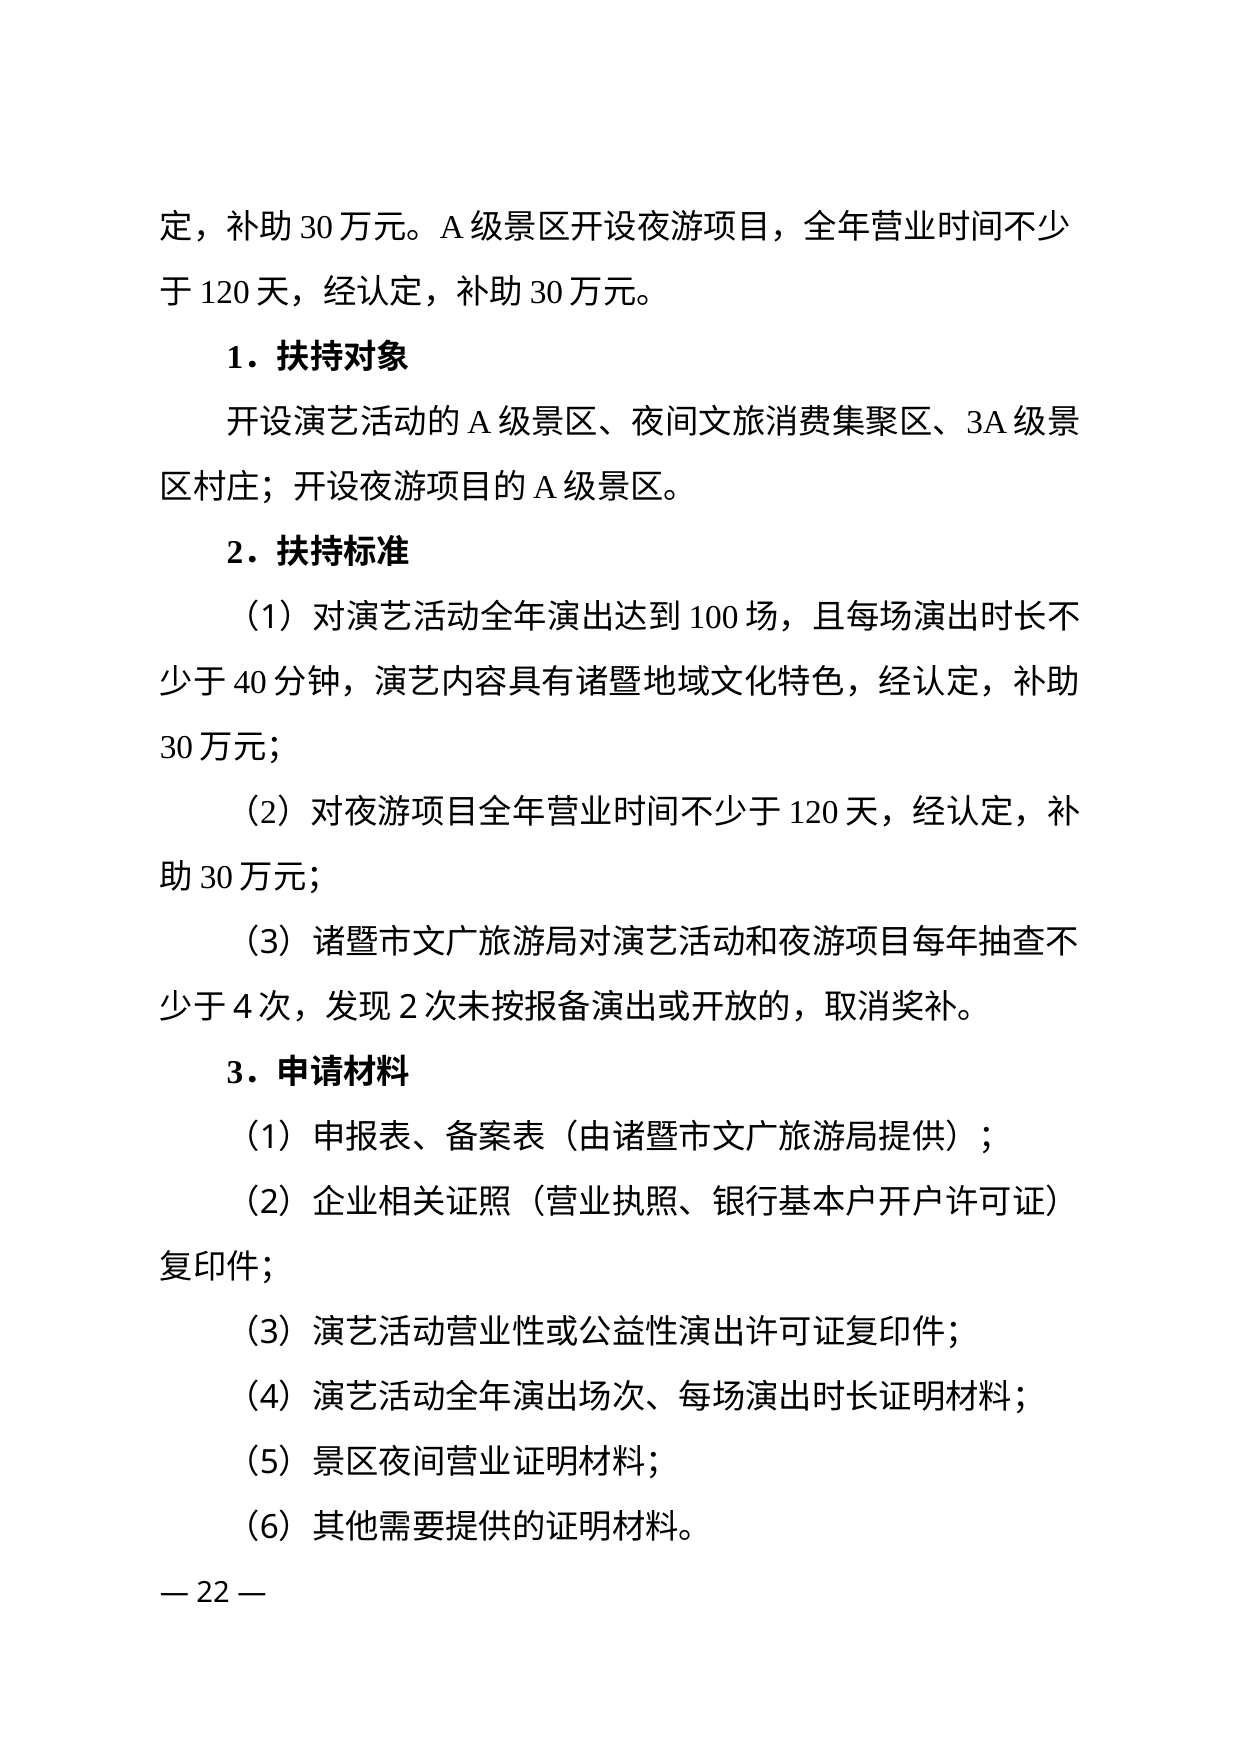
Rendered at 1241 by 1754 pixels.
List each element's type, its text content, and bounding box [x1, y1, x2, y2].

list （3）诸暨市文广旅游局对演艺活动和夜游项目每年抽查不少于4次，发现2次未按报备演出或开放的，取消奖补。 [159, 907, 1081, 1037]
list （2）对夜游项目全年营业时间不少于120天，经认定，补助30万元； [159, 777, 1081, 907]
list 开设演艺活动的A级景区、夜间文旅消费集聚区、3A级景区村庄；开设夜游项目的A级景区。 [159, 387, 1081, 517]
list 3．申请材料 [159, 1037, 1081, 1102]
list （6）其他需要提供的证明材料。 [159, 1492, 1081, 1557]
list （2）企业相关证照（营业执照、银行基本户开户许可证）复印件； [159, 1167, 1081, 1297]
list （1）对演艺活动全年演出达到100场，且每场演出时长不少于40分钟，演艺内容具有诸暨地域文化特色，经认定，补助30万元； [159, 582, 1081, 777]
list （3）演艺活动营业性或公益性演出许可证复印件； [159, 1297, 1081, 1362]
list 2．扶持标准 [159, 517, 1081, 582]
list （4）演艺活动全年演出场次、每场演出时长证明材料； [159, 1362, 1081, 1427]
list 1．扶持对象 [159, 322, 1081, 387]
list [159, 192, 1081, 322]
list （1）申报表、备案表（由诸暨市文广旅游局提供）； [159, 1102, 1081, 1167]
list （5）景区夜间营业证明材料； [159, 1427, 1081, 1492]
